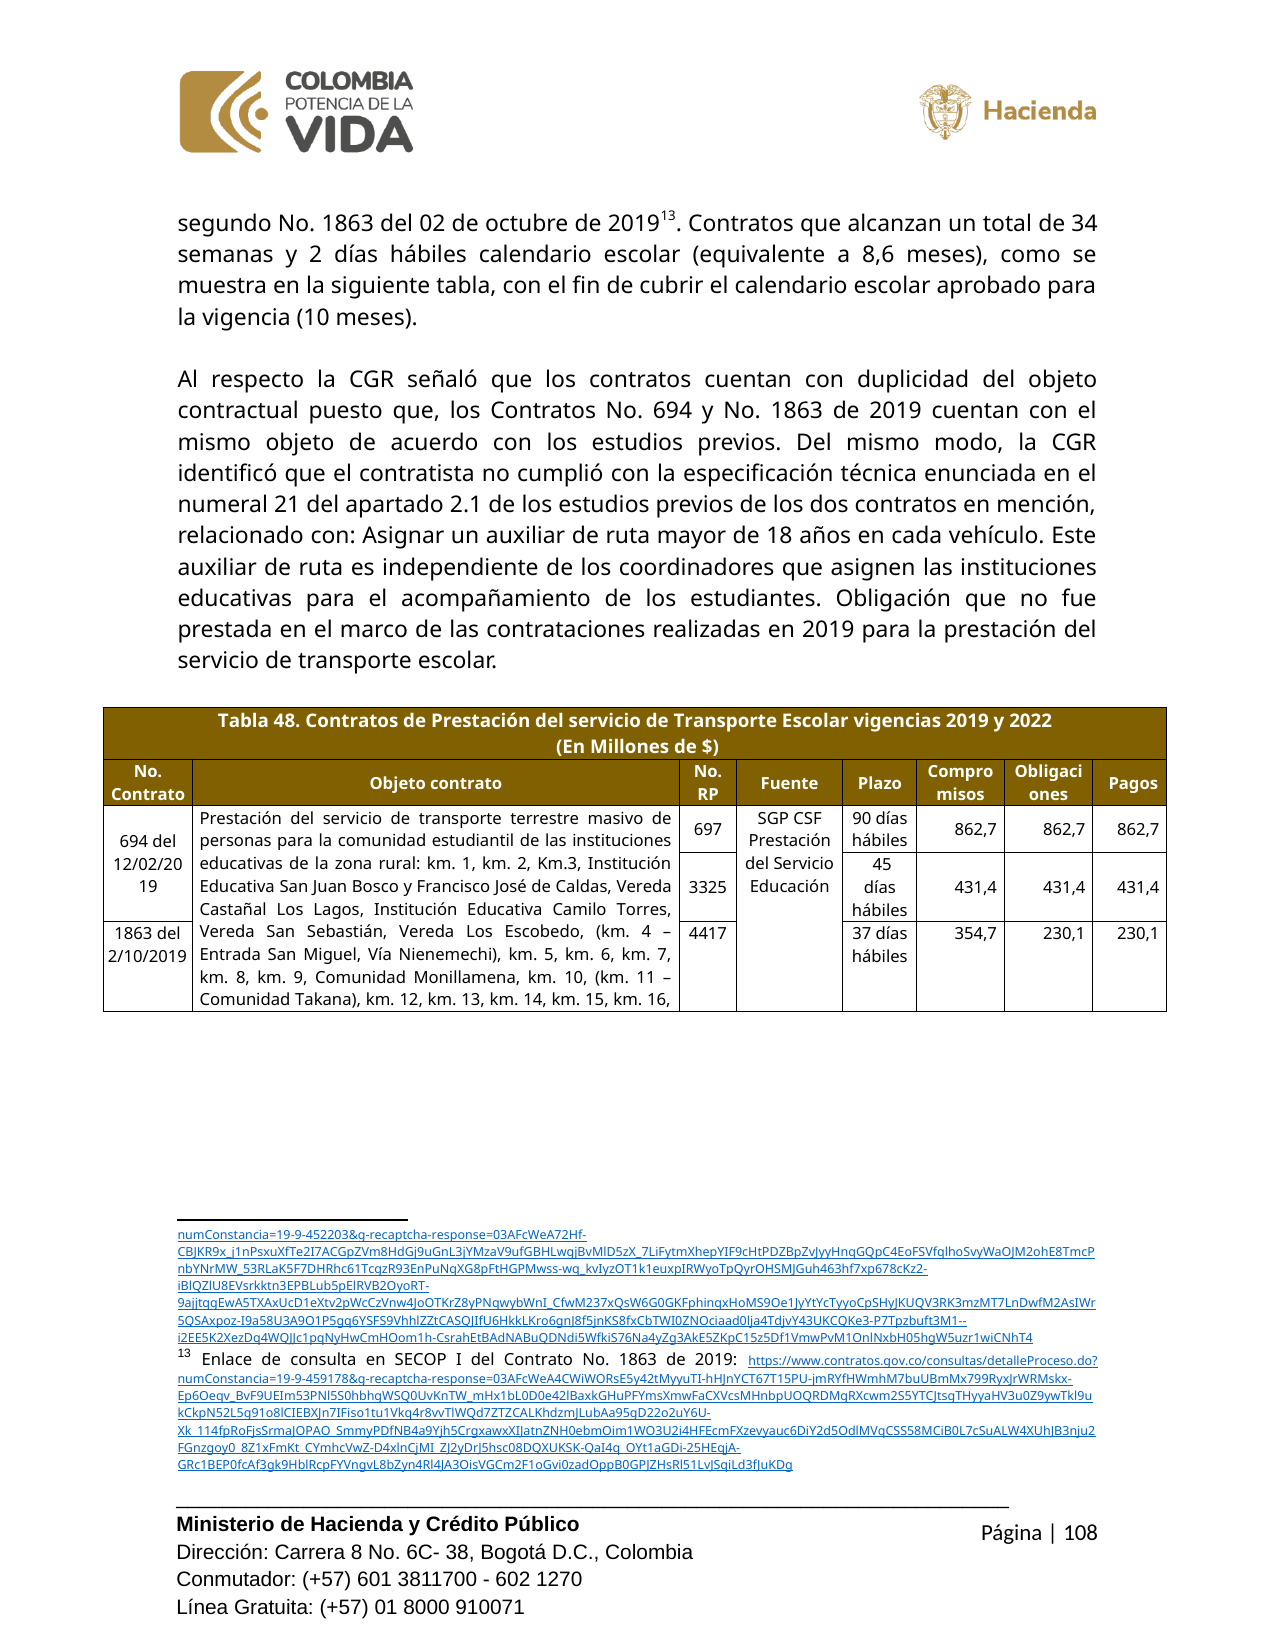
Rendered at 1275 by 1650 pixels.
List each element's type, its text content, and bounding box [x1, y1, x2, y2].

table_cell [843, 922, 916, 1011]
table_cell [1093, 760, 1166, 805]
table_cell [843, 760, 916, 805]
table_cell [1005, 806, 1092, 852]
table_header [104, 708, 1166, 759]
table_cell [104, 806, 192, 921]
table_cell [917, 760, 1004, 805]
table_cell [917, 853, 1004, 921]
text Al respecto la CGR señaló que los contratos cuentan con duplicidad del objeto contractual puesto que, los Contratos No. 694 y No. 1863 de 2019 cuentan con el mismo objeto de acuerdo con los estudios previos. Del mismo modo, la CGR identificó que el contratista no cumplió con la especificación técnica enunciada en el numeral 21 del apartado 2.1 de los estudios previos de los dos contratos en mención, relacionado con: Asignar un auxiliar de ruta mayor de 18 años en cada vehículo. Este auxiliar de ruta es independiente de los coordinadores que asignen las instituciones educativas para el acompañamiento de los estudiantes. Obligación que no fue prestada en el marco de las contrataciones realizadas en 2019 para la prestación del servicio de transporte escolar. [177, 363, 1098, 676]
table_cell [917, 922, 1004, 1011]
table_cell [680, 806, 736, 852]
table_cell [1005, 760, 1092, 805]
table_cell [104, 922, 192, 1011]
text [177, 207, 1098, 332]
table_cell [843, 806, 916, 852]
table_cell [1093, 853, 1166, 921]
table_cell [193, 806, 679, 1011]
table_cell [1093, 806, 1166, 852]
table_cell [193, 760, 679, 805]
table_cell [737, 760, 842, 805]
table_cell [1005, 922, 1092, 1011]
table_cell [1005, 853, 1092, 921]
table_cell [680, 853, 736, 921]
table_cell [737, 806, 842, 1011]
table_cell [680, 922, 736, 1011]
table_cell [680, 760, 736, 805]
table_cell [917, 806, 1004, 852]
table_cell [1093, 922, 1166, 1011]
picture [0, 0, 1275, 1649]
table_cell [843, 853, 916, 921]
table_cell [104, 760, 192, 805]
